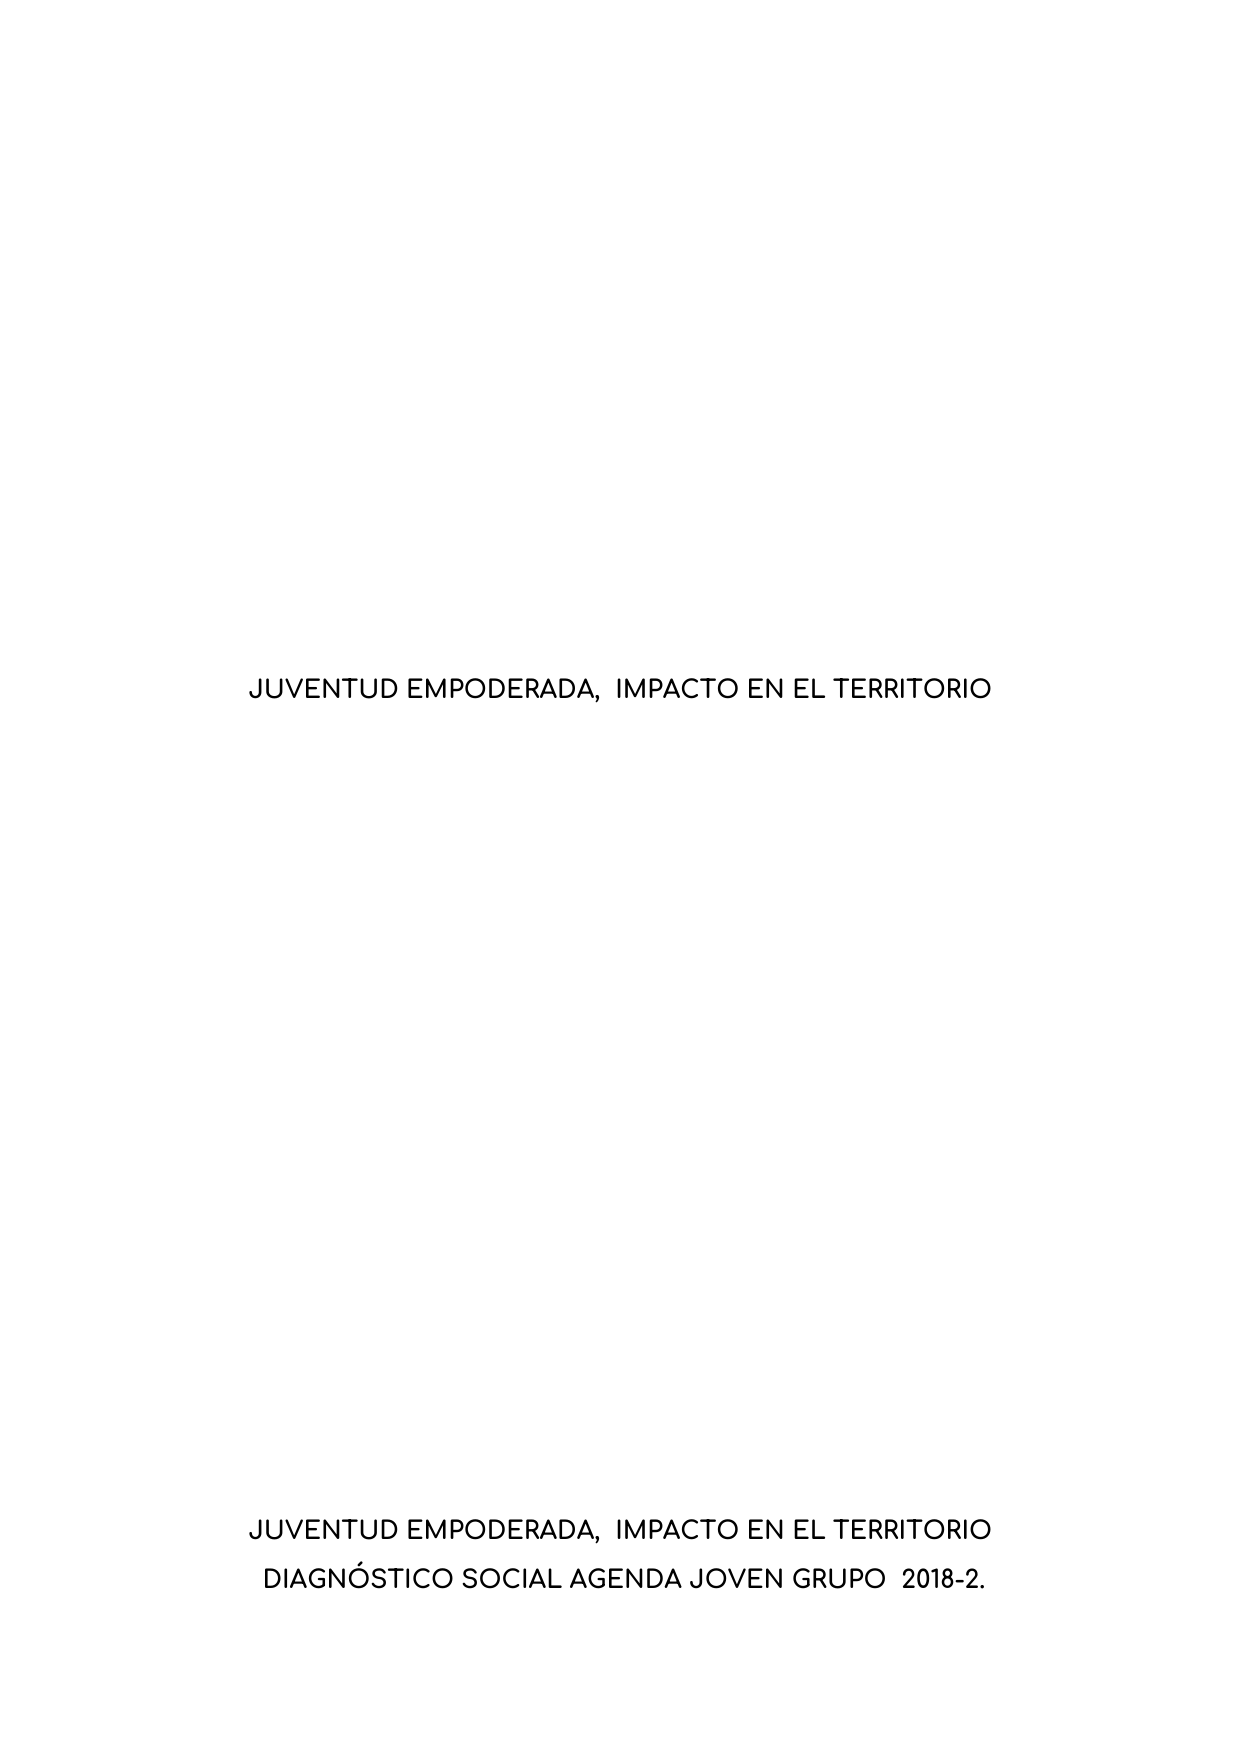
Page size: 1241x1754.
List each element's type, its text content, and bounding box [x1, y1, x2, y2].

text JUVENTUD EMPODERADA, IMPACTO EN EL TERRITORIO [150, 676, 1090, 704]
text JUVENTUD EMPODERADA, IMPACTO EN EL TERRITORIO [150, 1517, 1090, 1545]
text DIAGNÓSTICO SOCIAL AGENDA JOVEN GRUPO 2018-2. [150, 1566, 1090, 1594]
